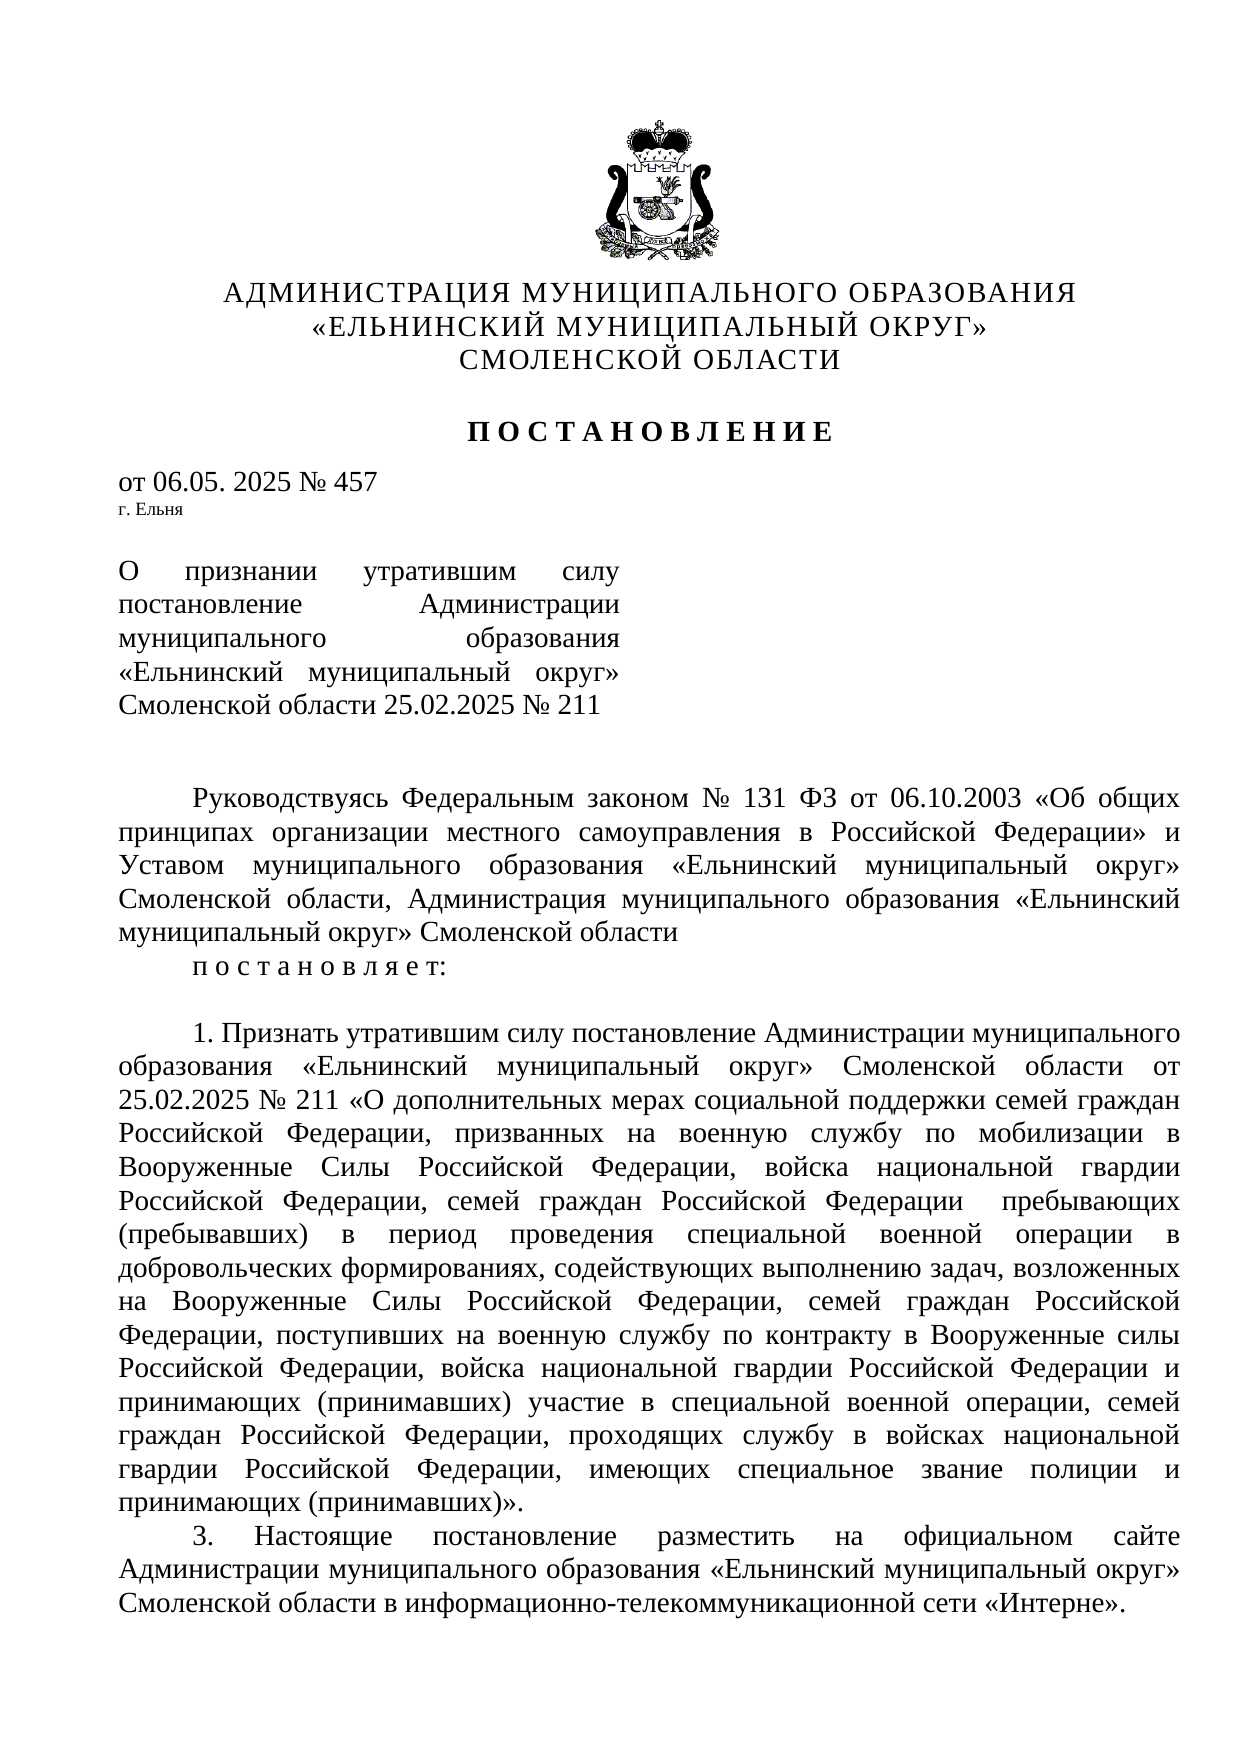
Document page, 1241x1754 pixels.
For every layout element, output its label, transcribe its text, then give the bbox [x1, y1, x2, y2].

text п о с т а н о в л я е т: [118, 948, 1181, 981]
text СМОЛЕНСКОЙ ОБЛАСТИ [118, 342, 1181, 376]
text г. Ельня [118, 498, 1050, 519]
text Руководствуясь Федеральным законом № 131 ФЗ от 06.10.2003 «Об общих принципах организации местного самоуправления в Российской Федерации» и Уставом муниципального образования «Ельнинский муниципальный округ» Смоленской области, Администрация муниципального образования «Ельнинский муниципальный округ» Смоленской области [118, 780, 1181, 948]
text 3. Настоящие постановление разместить на официальном сайте Администрации муниципального образования «Ельнинский муниципальный округ» Смоленской области в информационно-телекоммуникационной сети «Интерне». [118, 1518, 1181, 1619]
text П О С Т А Н О В Л Е Н И Е [118, 414, 1181, 448]
picture [594, 118, 720, 262]
text от 06.05. 2025 № 457 [118, 464, 1050, 498]
text 1. Признать утратившим силу постановление Администрации муниципального образования «Ельнинский муниципальный округ» Смоленской области от 25.02.2025 № 211 «О дополнительных мерах социальной поддержки семей граждан Российской Федерации, призванных на военную службу по мобилизации в Вооруженные Силы Российской Федерации, войска национальной гвардии Российской Федерации, семей граждан Российской Федерации пребывающих (пребывавших) в период проведения специальной военной операции в добровольческих формированиях, содействующих выполнению задач, возложенных на Вооруженные Силы Российской Федерации, семей граждан Российской Федерации, поступивших на военную службу по контракту в Вооруженные силы Российской Федерации, войска национальной гвардии Российской Федерации и принимающих (принимавших) участие в специальной военной операции, семей граждан Российской Федерации, проходящих службу в войсках национальной гвардии Российской Федерации, имеющих специальное звание полиции и принимающих (принимавших)». [118, 1015, 1181, 1518]
text «ЕЛЬНИНСКИЙ МУНИЦИПАЛЬНЫЙ ОКРУГ» [118, 309, 1181, 342]
text АДМИНИСТРАЦИЯ МУНИЦИПАЛЬНОГО ОБРАЗОВАНИЯ [118, 275, 1181, 309]
text О признании утратившим силу постановление Администрации муниципального образования «Ельнинский муниципальный округ» Смоленской области 25.02.2025 № 211 [118, 553, 620, 721]
